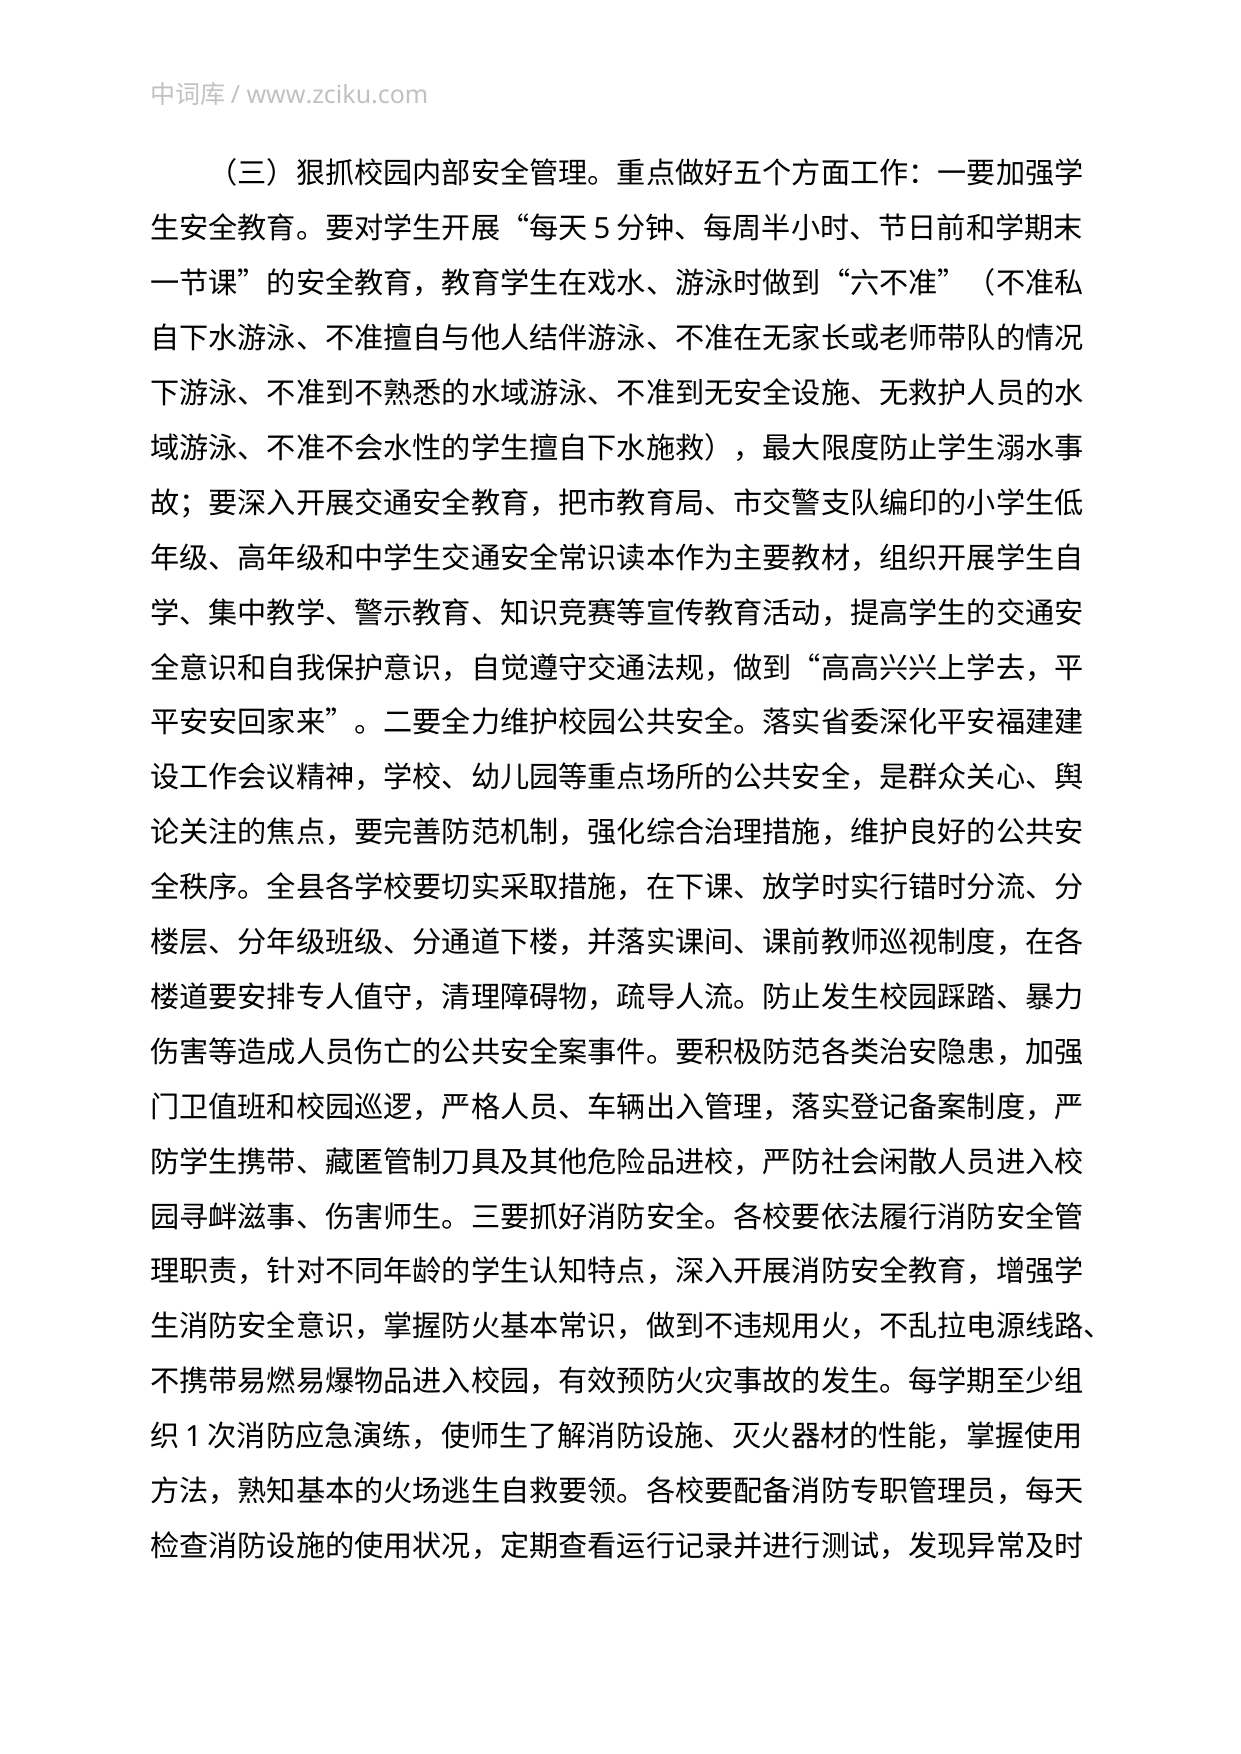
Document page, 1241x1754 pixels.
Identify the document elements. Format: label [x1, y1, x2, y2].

text [150, 150, 1090, 1565]
